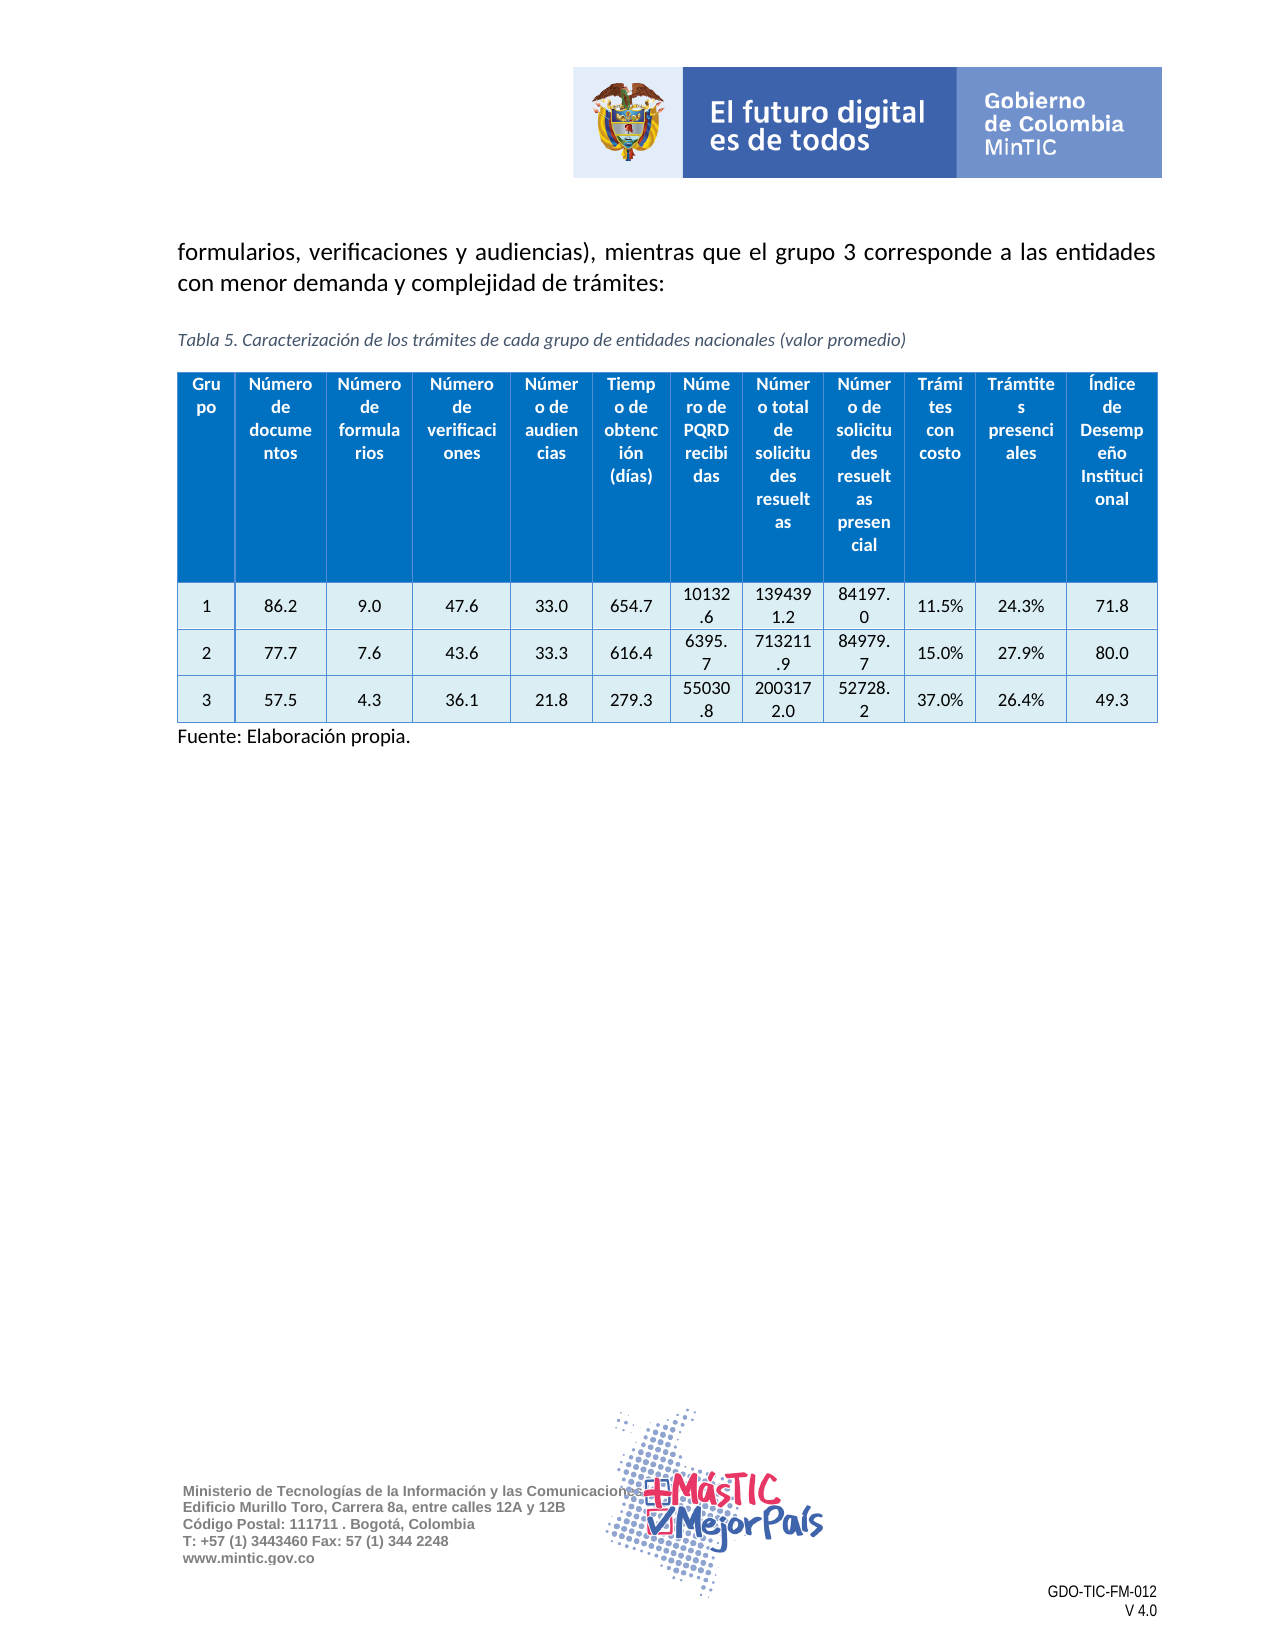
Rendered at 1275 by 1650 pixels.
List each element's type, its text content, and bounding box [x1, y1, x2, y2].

table_header Tiempo de obtención (días) [593, 373, 670, 582]
table_cell 80.0 [1067, 630, 1157, 675]
table_cell 77.7 [236, 630, 326, 675]
table_cell 2003172.0 [743, 676, 823, 722]
table_cell 616.4 [593, 630, 670, 675]
table_cell 49.3 [1067, 676, 1157, 722]
table_cell 15.0% [905, 630, 975, 675]
table_cell 57.5 [236, 676, 326, 722]
table_cell 86.2 [236, 583, 326, 628]
table_cell 279.3 [593, 676, 670, 722]
table_cell 11.5% [905, 583, 975, 628]
table_cell 37.0% [905, 676, 975, 722]
table_cell 1394391.2 [743, 583, 823, 628]
table_header Número de solicitudes resueltas presencial [824, 373, 904, 582]
table_cell 27.9% [976, 630, 1066, 675]
table_cell 7.6 [327, 630, 412, 675]
table_cell 9.0 [327, 583, 412, 628]
table_cell 47.6 [413, 583, 510, 628]
table_cell 6395.7 [671, 630, 742, 675]
picture [573, 67, 1164, 178]
table_header Número de verificaciones [413, 373, 510, 582]
table_cell 84979.7 [824, 630, 904, 675]
table_header Trámtites presenciales [976, 373, 1066, 582]
table_cell 713211.9 [743, 630, 823, 675]
table_cell 3 [178, 676, 234, 722]
table_cell 1 [178, 583, 234, 628]
table_header Número total de solicitudes resueltas [743, 373, 823, 582]
table_header Número de documentos [236, 373, 326, 582]
table_cell 4.3 [327, 676, 412, 722]
table_cell 26.4% [976, 676, 1066, 722]
table_cell 10132.6 [671, 583, 742, 628]
table_cell 84197.0 [824, 583, 904, 628]
table_cell 55030.8 [671, 676, 742, 722]
table_cell 36.1 [413, 676, 510, 722]
table_cell 2 [178, 630, 234, 675]
table_cell 21.8 [511, 676, 592, 722]
table_header Grupo [178, 373, 234, 582]
table_header Índice de Desempeño Institucional [1067, 373, 1157, 582]
picture [604, 1407, 824, 1598]
text Tabla 5. Caracterización de los trámites de cada grupo de entidades nacionales (valor promedio) [177, 328, 1157, 351]
table_cell 24.3% [976, 583, 1066, 628]
table_header Número de PQRD recibidas [671, 373, 742, 582]
table_header Número de formularios [327, 373, 412, 582]
table_cell 33.3 [511, 630, 592, 675]
table_cell 71.8 [1067, 583, 1157, 628]
table_cell 52728.2 [824, 676, 904, 722]
table_header Número de audiencias [511, 373, 592, 582]
table_cell 43.6 [413, 630, 510, 675]
table_cell 33.0 [511, 583, 592, 628]
table_cell 654.7 [593, 583, 670, 628]
text Fuente: Elaboración propia. [177, 723, 1157, 749]
table_header Trámites con costo [905, 373, 975, 582]
